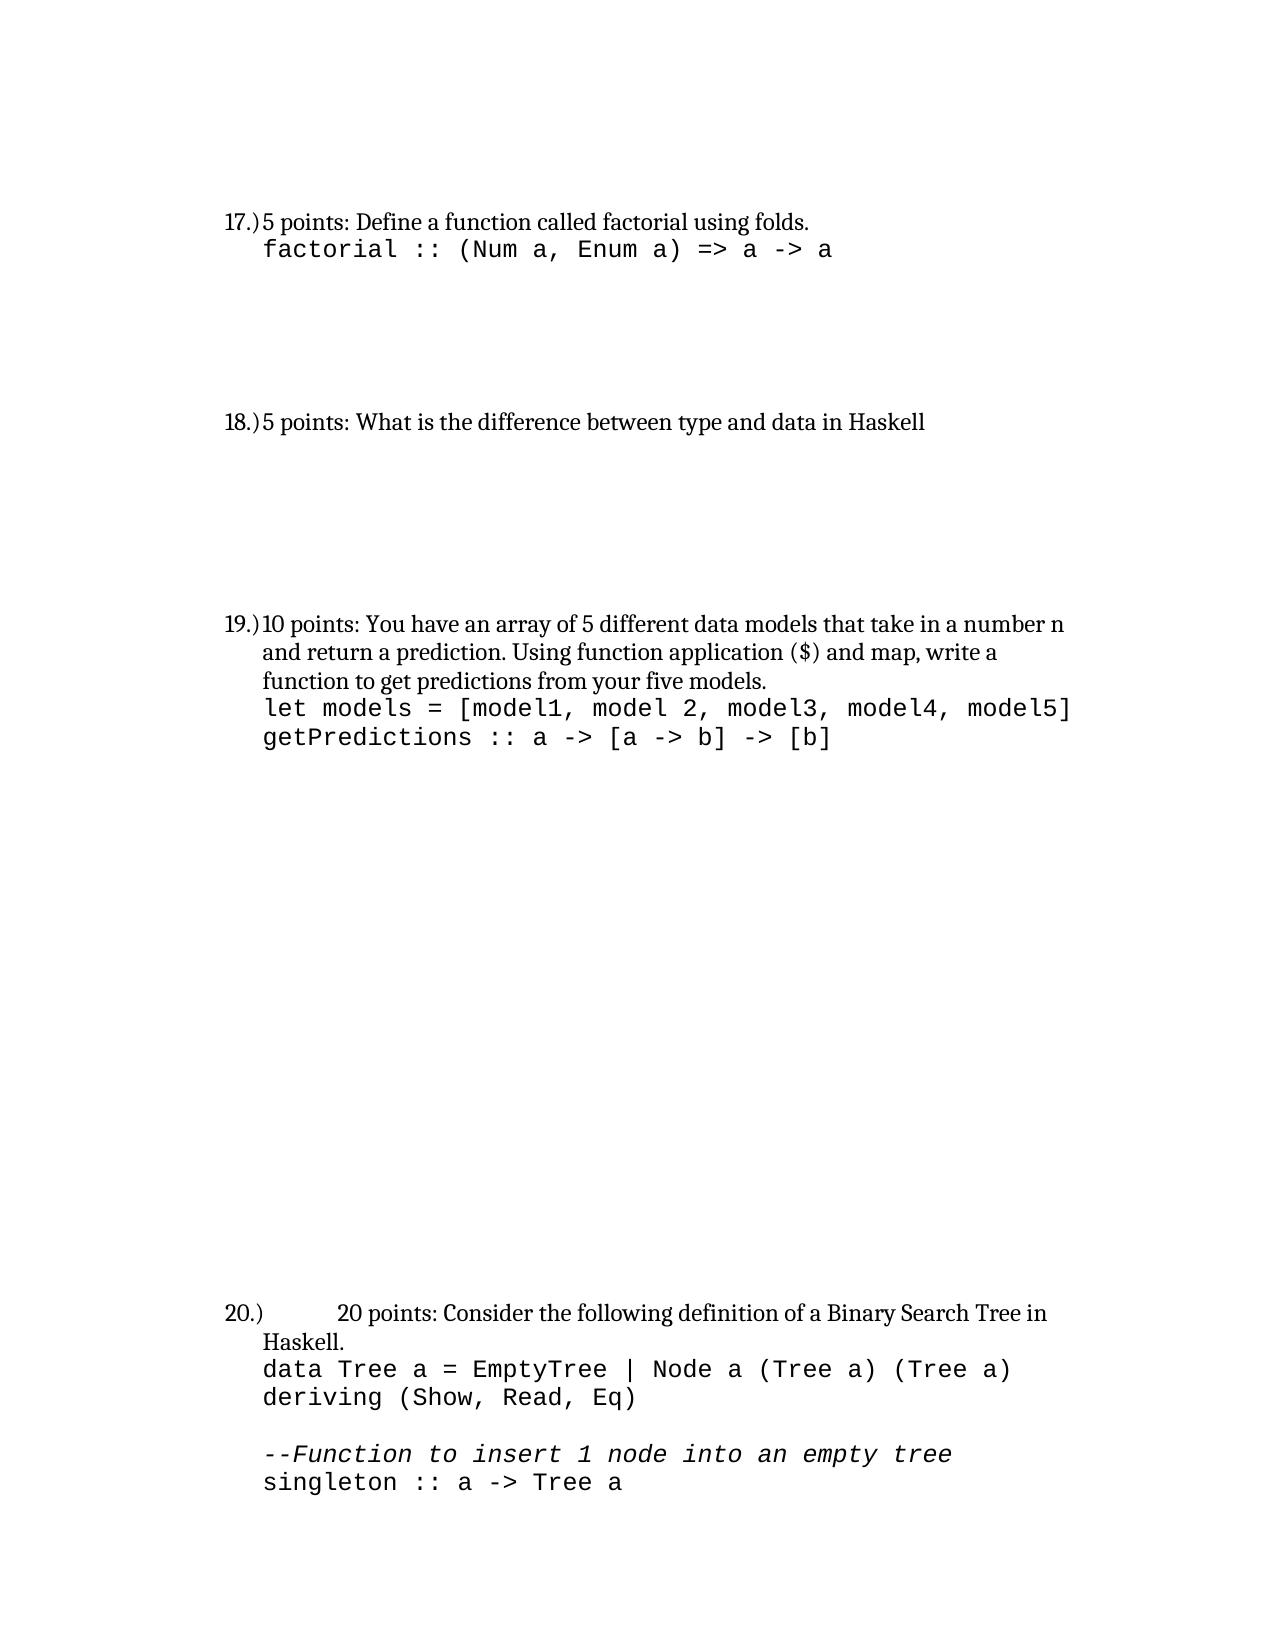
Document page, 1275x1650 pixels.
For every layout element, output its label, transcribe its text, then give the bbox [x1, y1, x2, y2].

list --Function to insert 1 node into an empty tree [262, 1441, 1087, 1469]
text getPredictions :: a -> [a -> b] -> [b] [262, 724, 1087, 752]
list data Tree a = EmptyTree | Node a (Tree a) (Tree a) deriving (Show, Read, Eq) [262, 1356, 1087, 1413]
list singleton :: a -> Tree a [262, 1469, 1087, 1498]
list 5 points: Define a function called factorial using folds. [225, 207, 1087, 236]
list factorial :: (Num a, Enum a) => a -> a [262, 236, 1087, 264]
list 10 points: You have an array of 5 different data models that take in a number n and return a prediction. Using function application ($) and map, write a function to get predictions from your five models. [225, 609, 1087, 696]
list 20 points: Consider the following definition of a Binary Search Tree in Haskell. [225, 1299, 1087, 1356]
text let models = [model1, model 2, model3, model4, model5] [262, 696, 1087, 724]
list 5 points: What is the difference between type and data in Haskell [225, 408, 1087, 437]
